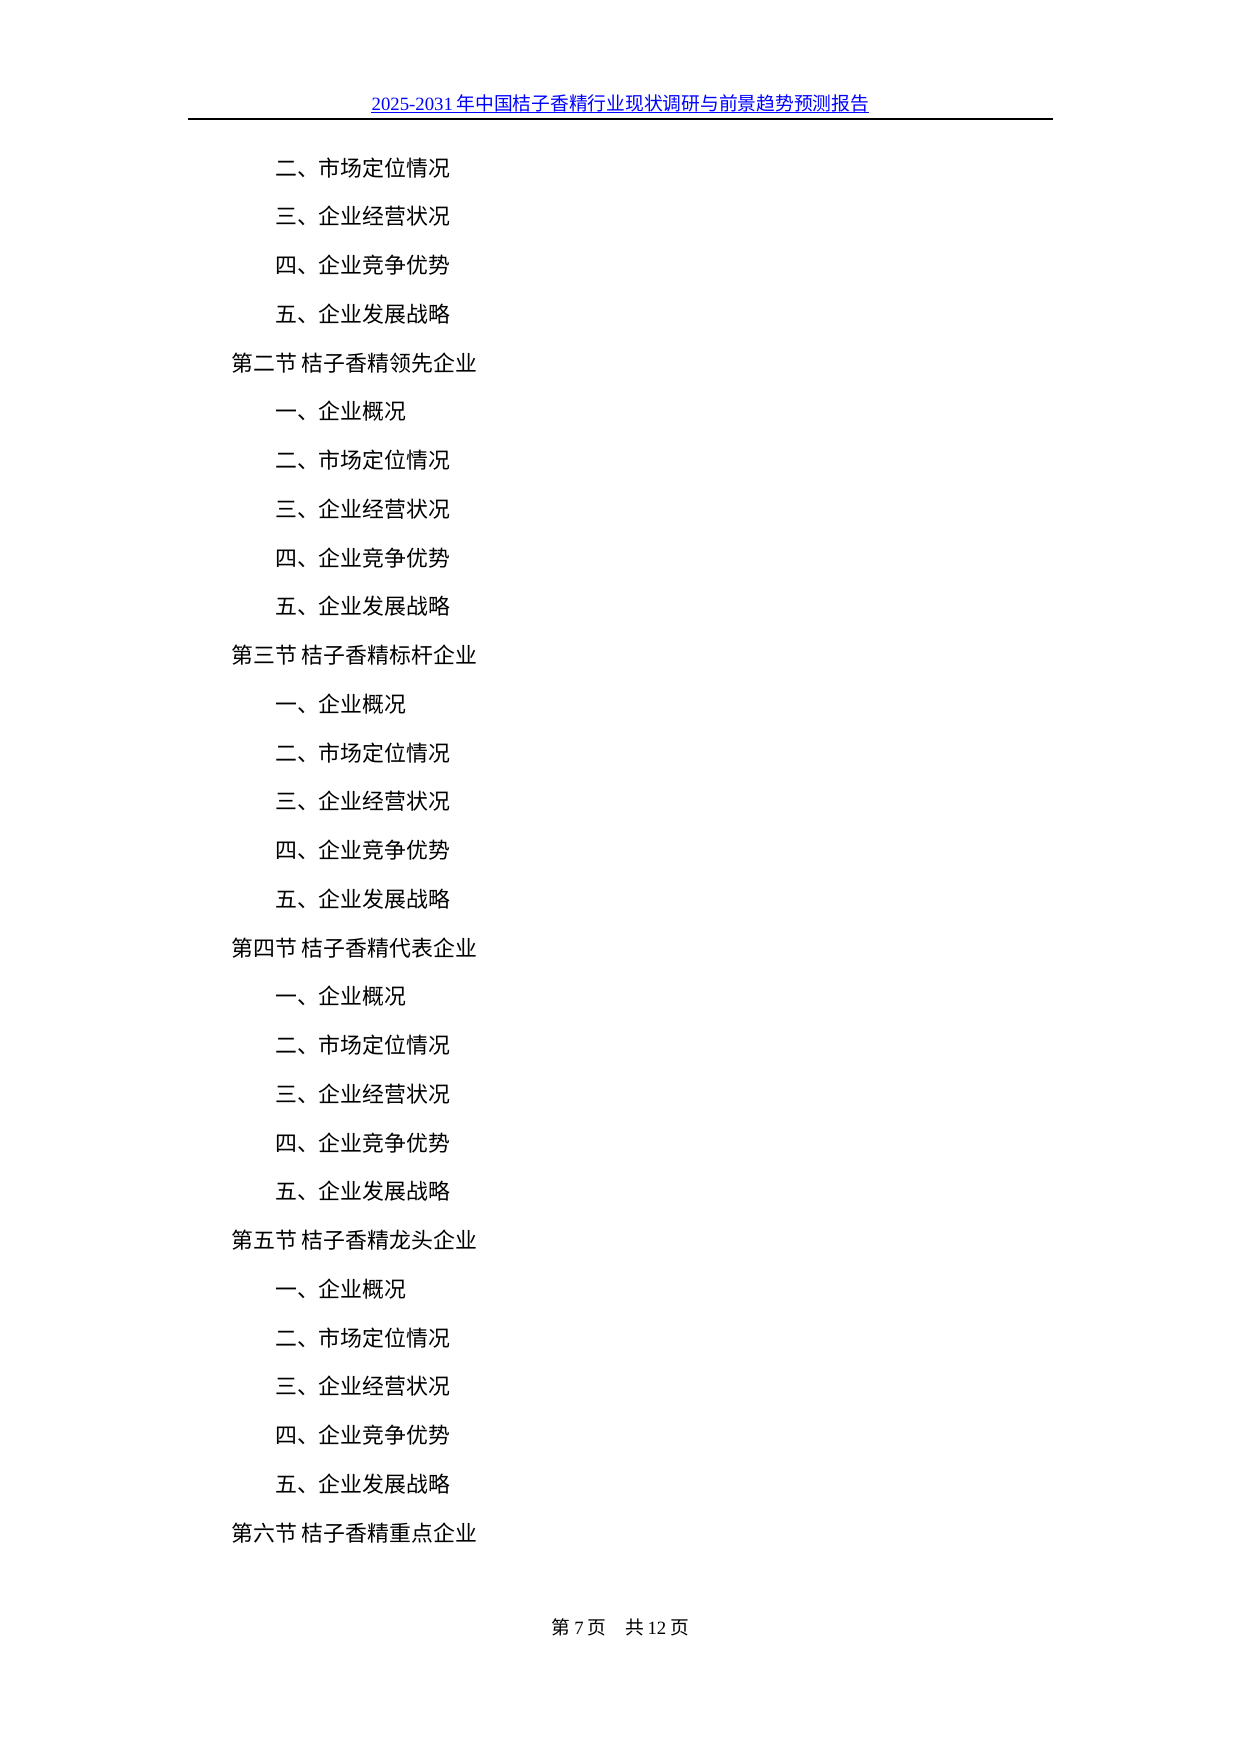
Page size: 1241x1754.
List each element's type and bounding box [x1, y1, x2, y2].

text [187, 150, 1053, 1548]
